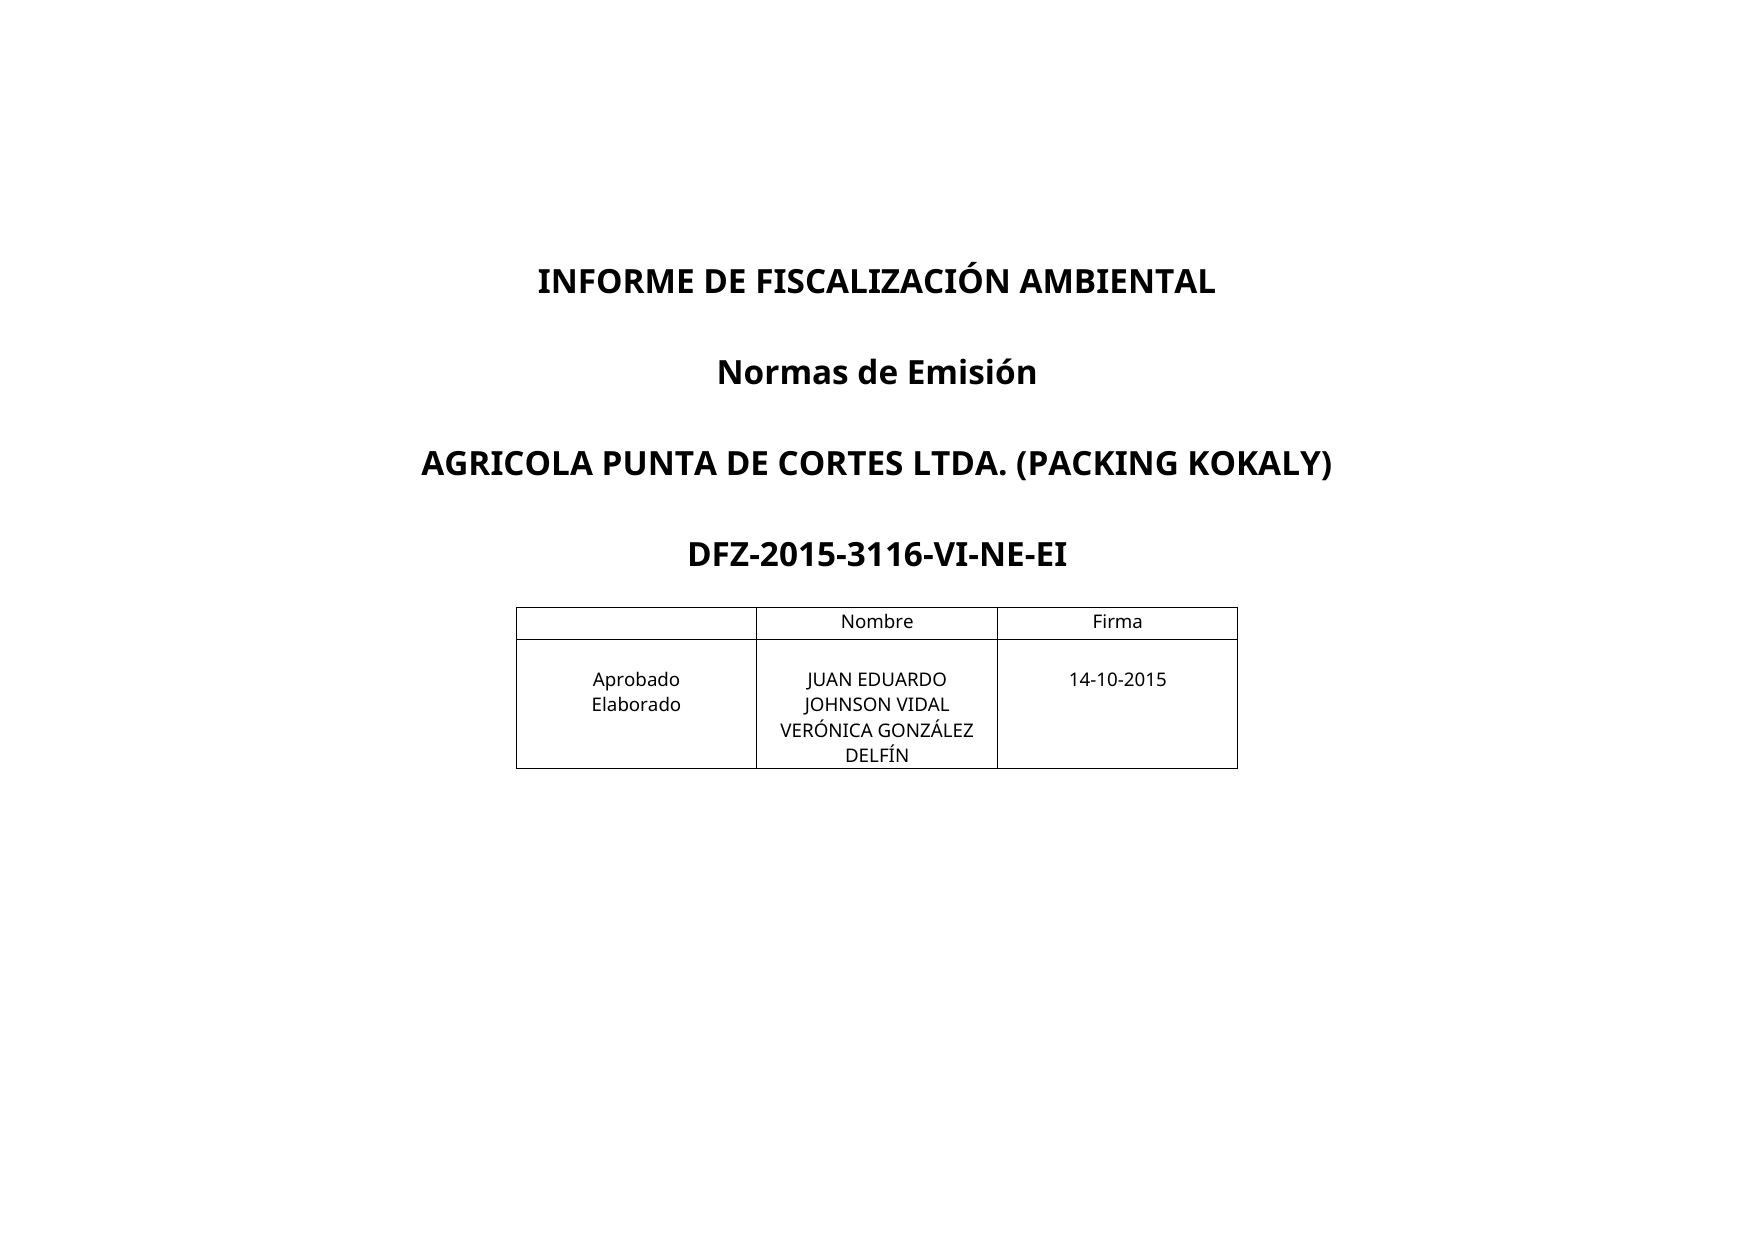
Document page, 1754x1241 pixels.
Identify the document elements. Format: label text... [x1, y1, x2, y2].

table_cell Aprobado Elaborado [517, 640, 756, 768]
table_cell 14-10-2015 [998, 640, 1237, 768]
table_header Nombre [757, 608, 997, 639]
table_cell JUAN EDUARDO JOHNSON VIDAL VERÓNICA GONZÁLEZ DELFÍN [757, 640, 997, 768]
text INFORME DE FISCALIZACIÓN AMBIENTAL [150, 212, 1604, 303]
table_header [517, 608, 756, 639]
text Normas de Emisión [150, 303, 1604, 394]
text AGRICOLA PUNTA DE CORTES LTDA. (PACKING KOKALY) [150, 394, 1604, 485]
table_header Firma [998, 608, 1237, 639]
text DFZ-2015-3116-VI-NE-EI [150, 485, 1604, 576]
